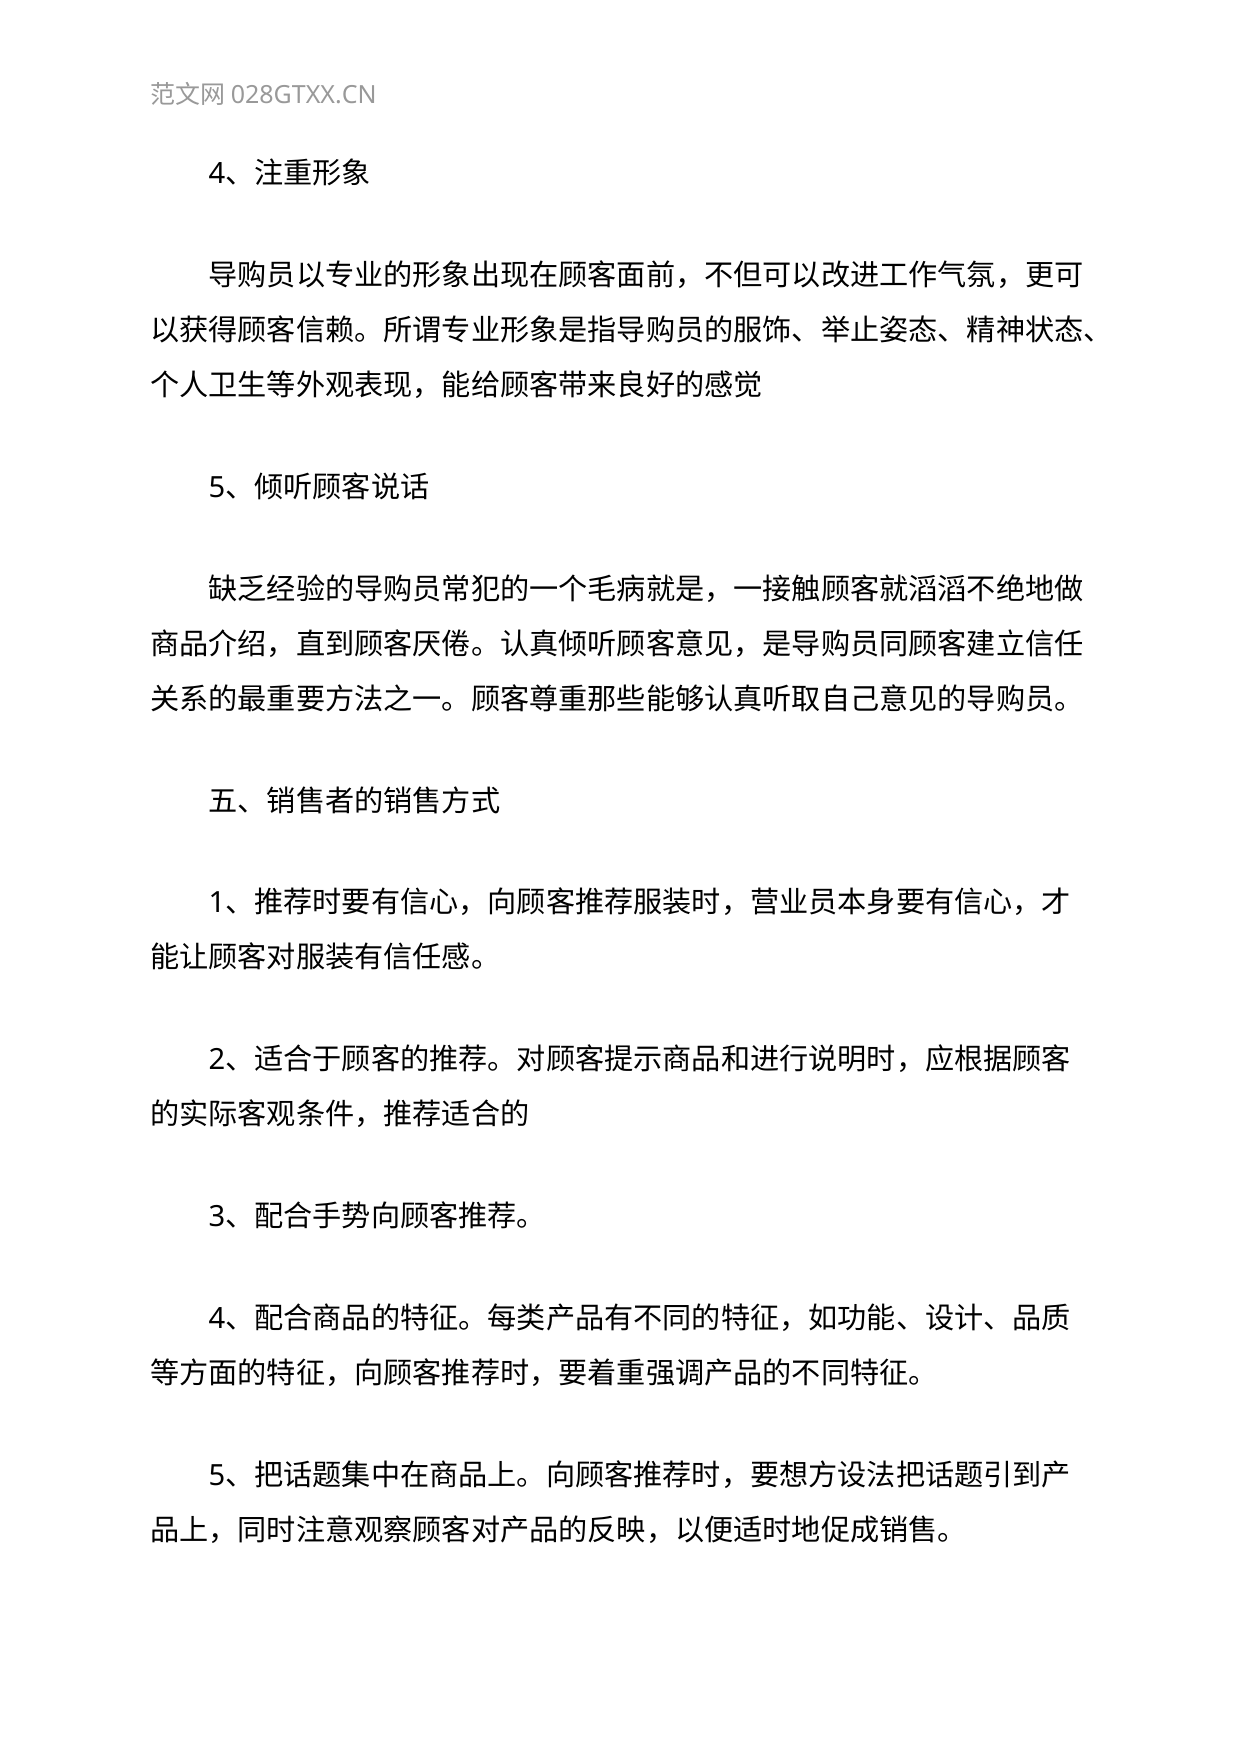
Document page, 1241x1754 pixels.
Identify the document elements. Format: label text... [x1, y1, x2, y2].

text 导购员以专业的形象出现在顾客面前，不但可以改进工作气氛，更可以获得顾客信赖。所谓专业形象是指导购员的服饰、举止姿态、精神状态、个人卫生等外观表现，能给顾客带来良好的感觉 [150, 252, 1090, 404]
text 4、注重形象 [150, 150, 1090, 192]
text 4、配合商品的特征。每类产品有不同的特征，如功能、设计、品质等方面的特征，向顾客推荐时，要着重强调产品的不同特征。 [150, 1294, 1090, 1392]
text 五、销售者的销售方式 [150, 777, 1090, 819]
text 2、适合于顾客的推荐。对顾客提示商品和进行说明时，应根据顾客的实际客观条件，推荐适合的 [150, 1036, 1090, 1133]
text 5、把话题集中在商品上。向顾客推荐时，要想方设法把话题引到产品上，同时注意观察顾客对产品的反映，以便适时地促成销售。 [150, 1451, 1090, 1548]
text 5、倾听顾客说话 [150, 463, 1090, 506]
text 缺乏经验的导购员常犯的一个毛病就是，一接触顾客就滔滔不绝地做商品介绍，直到顾客厌倦。认真倾听顾客意见，是导购员同顾客建立信任关系的最重要方法之一。顾客尊重那些能够认真听取自己意见的导购员。 [150, 566, 1090, 718]
text 1、推荐时要有信心，向顾客推荐服装时，营业员本身要有信心，才能让顾客对服装有信任感。 [150, 879, 1090, 976]
text 3、配合手势向顾客推荐。 [150, 1192, 1090, 1235]
